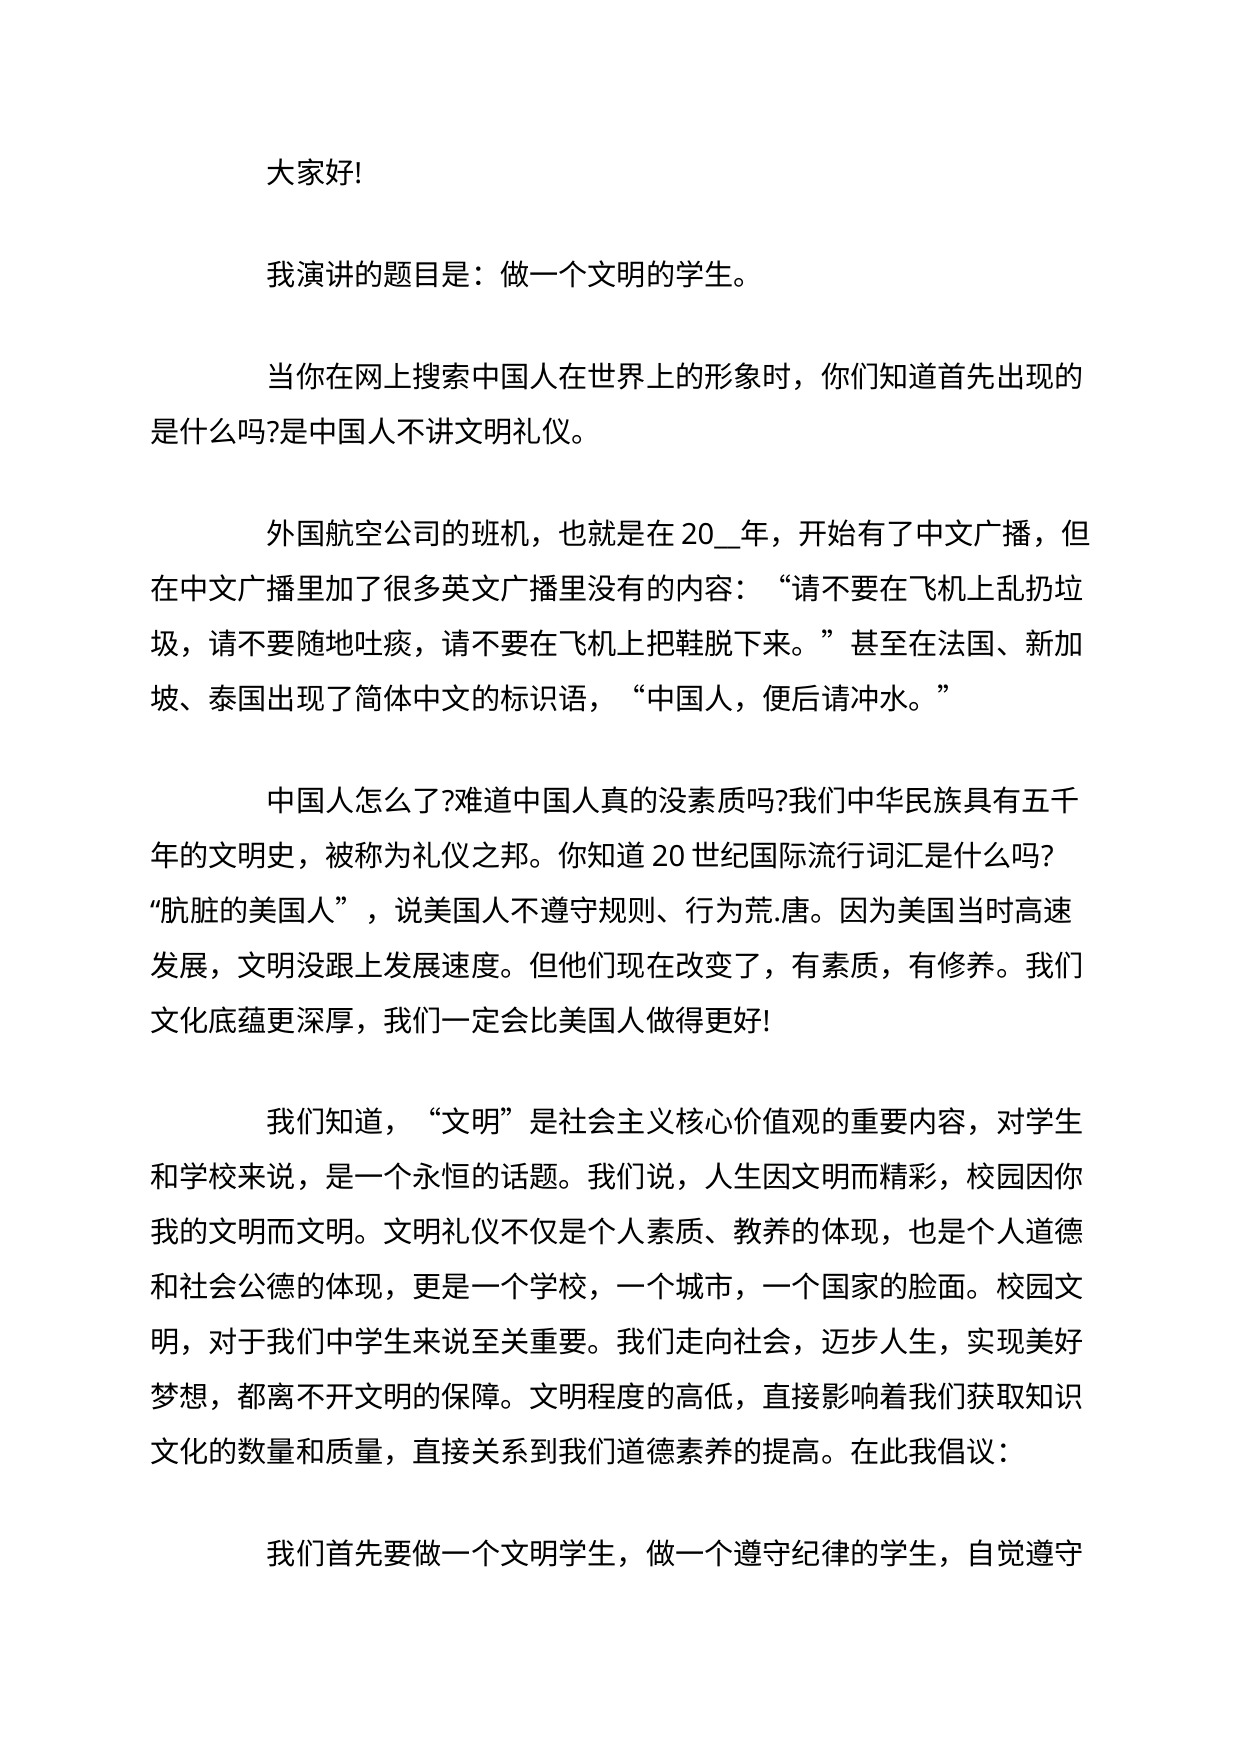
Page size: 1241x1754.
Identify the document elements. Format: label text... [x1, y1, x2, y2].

text 中国人怎么了?难道中国人真的没素质吗?我们中华民族具有五千年的文明史，被称为礼仪之邦。你知道20世纪国际流行词汇是什么吗?“肮脏的美国人”，说美国人不遵守规则、行为荒.唐。因为美国当时高速发展，文明没跟上发展速度。但他们现在改变了，有素质，有修养。我们文化底蕴更深厚，我们一定会比美国人做得更好! [150, 777, 1090, 1039]
text 大家好! [150, 150, 1090, 192]
text 当你在网上搜索中国人在世界上的形象时，你们知道首先出现的是什么吗?是中国人不讲文明礼仪。 [150, 354, 1090, 451]
text 我们知道，“文明”是社会主义核心价值观的重要内容，对学生和学校来说，是一个永恒的话题。我们说，人生因文明而精彩，校园因你我的文明而文明。文明礼仪不仅是个人素质、教养的体现，也是个人道德和社会公德的体现，更是一个学校，一个城市，一个国家的脸面。校园文明，对于我们中学生来说至关重要。我们走向社会，迈步人生，实现美好梦想，都离不开文明的保障。文明程度的高低，直接影响着我们获取知识文化的数量和质量，直接关系到我们道德素养的提高。在此我倡议： [150, 1099, 1090, 1471]
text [150, 1530, 1090, 1572]
text 我演讲的题目是：做一个文明的学生。 [150, 252, 1090, 294]
text 外国航空公司的班机，也就是在20__年，开始有了中文广播，但在中文广播里加了很多英文广播里没有的内容：“请不要在飞机上乱扔垃圾，请不要随地吐痰，请不要在飞机上把鞋脱下来。”甚至在法国、新加坡、泰国出现了简体中文的标识语，“中国人，便后请冲水。” [150, 511, 1090, 718]
